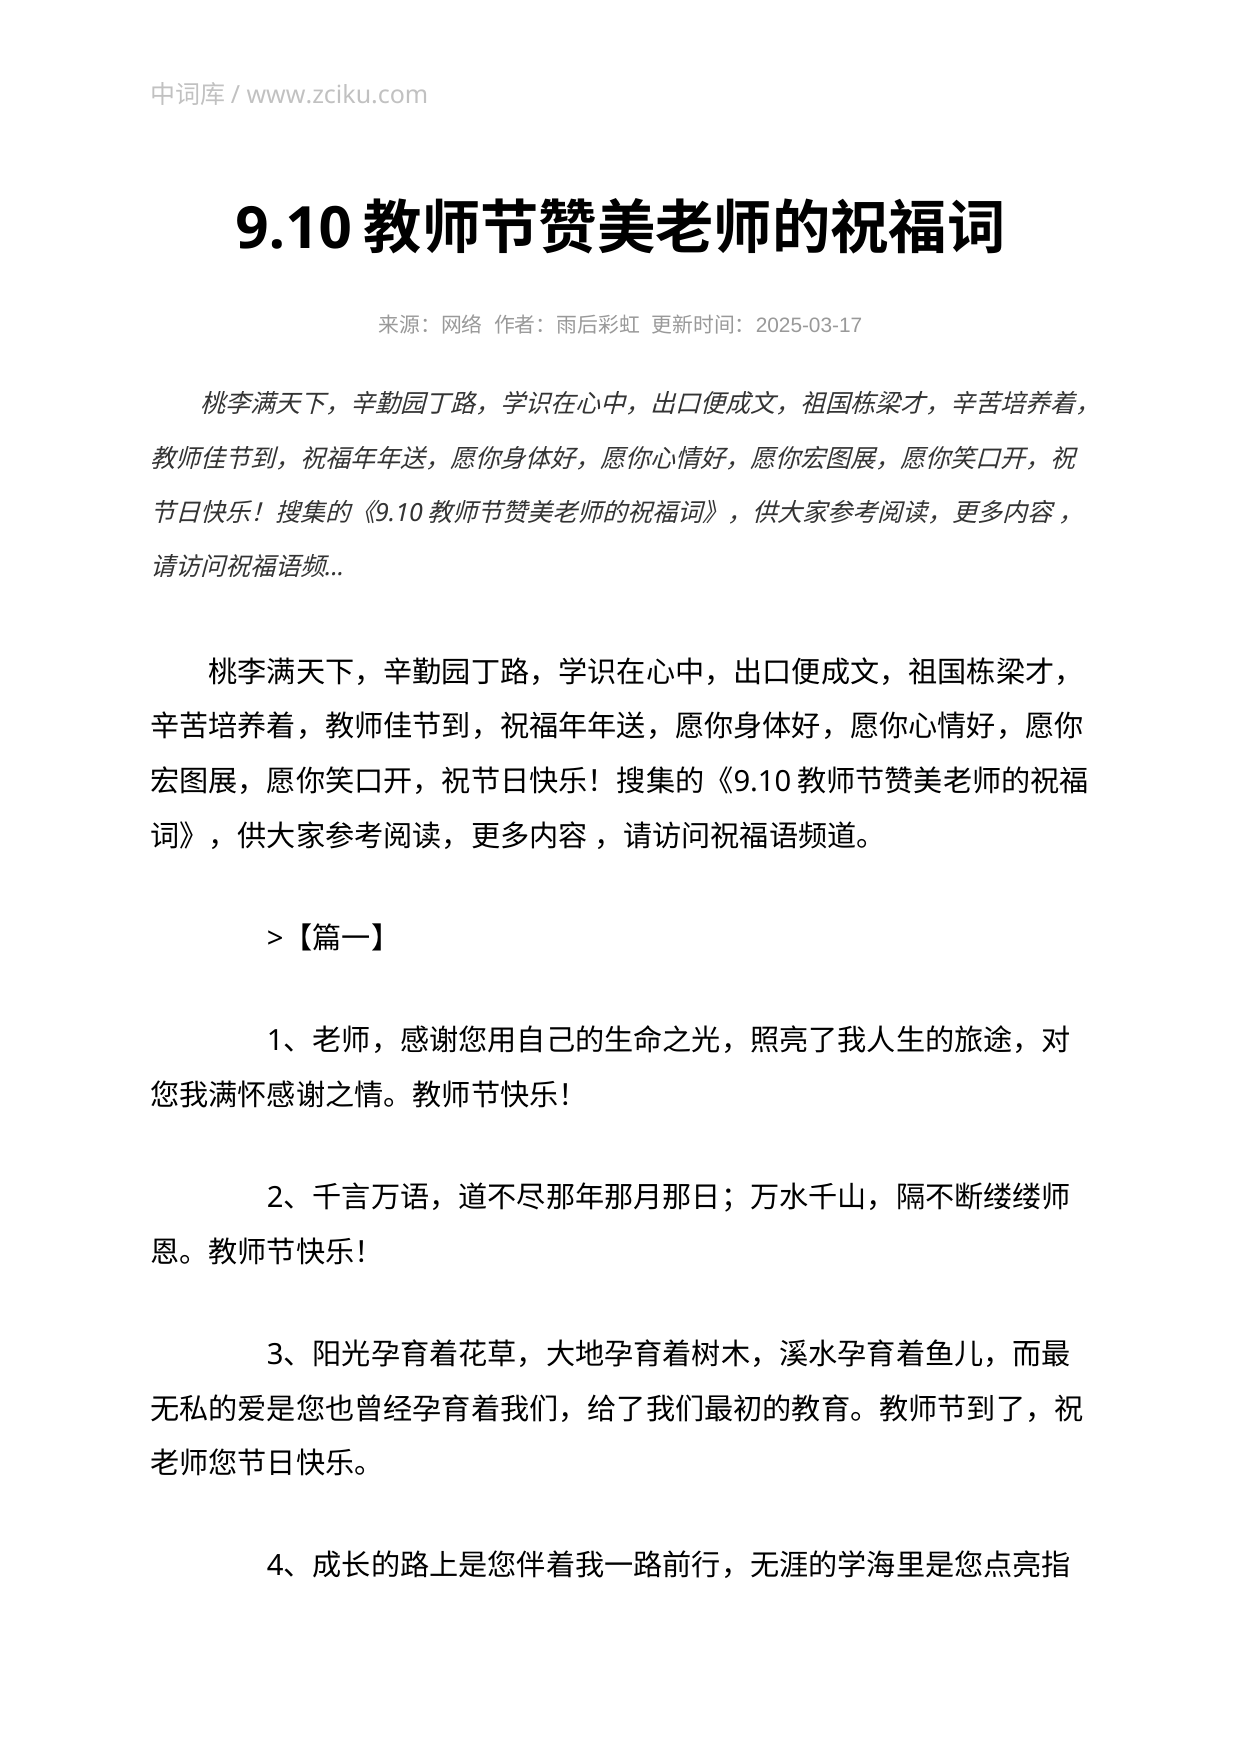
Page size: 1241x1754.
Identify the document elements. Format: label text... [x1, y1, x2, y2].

text 3、阳光孕育着花草，大地孕育着树木，溪水孕育着鱼儿，而最无私的爱是您也曾经孕育着我们，给了我们最初的教育。教师节到了，祝老师您节日快乐。 [150, 1330, 1090, 1482]
text 桃李满天下，辛勤园丁路，学识在心中，出口便成文，祖国栋梁才，辛苦培养着，教师佳节到，祝福年年送，愿你身体好，愿你心情好，愿你宏图展，愿你笑口开，祝节日快乐！搜集的《9.10教师节赞美老师的祝福词》，供大家参考阅读，更多内容 ，请访问祝福语频道。 [150, 648, 1090, 855]
text >【篇一】 [150, 915, 1090, 957]
text 2、千言万语，道不尽那年那月那日；万水千山，隔不断缕缕师恩。教师节快乐！ [150, 1173, 1090, 1271]
text 桃李满天下，辛勤园丁路，学识在心中，出口便成文，祖国栋梁才，辛苦培养着，教师佳节到，祝福年年送，愿你身体好，愿你心情好，愿你宏图展，愿你笑口开，祝节日快乐！搜集的《9.10教师节赞美老师的祝福词》，供大家参考阅读，更多内容 ，请访问祝福语频... [150, 384, 1090, 583]
subtitle 9.10教师节赞美老师的祝福词 [150, 181, 1090, 266]
text 来源：网络 作者：雨后彩虹 更新时间：2025-03-17 [150, 313, 1090, 337]
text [150, 1542, 1090, 1584]
text 1、老师，感谢您用自己的生命之光，照亮了我人生的旅途，对您我满怀感谢之情。教师节快乐！ [150, 1017, 1090, 1114]
